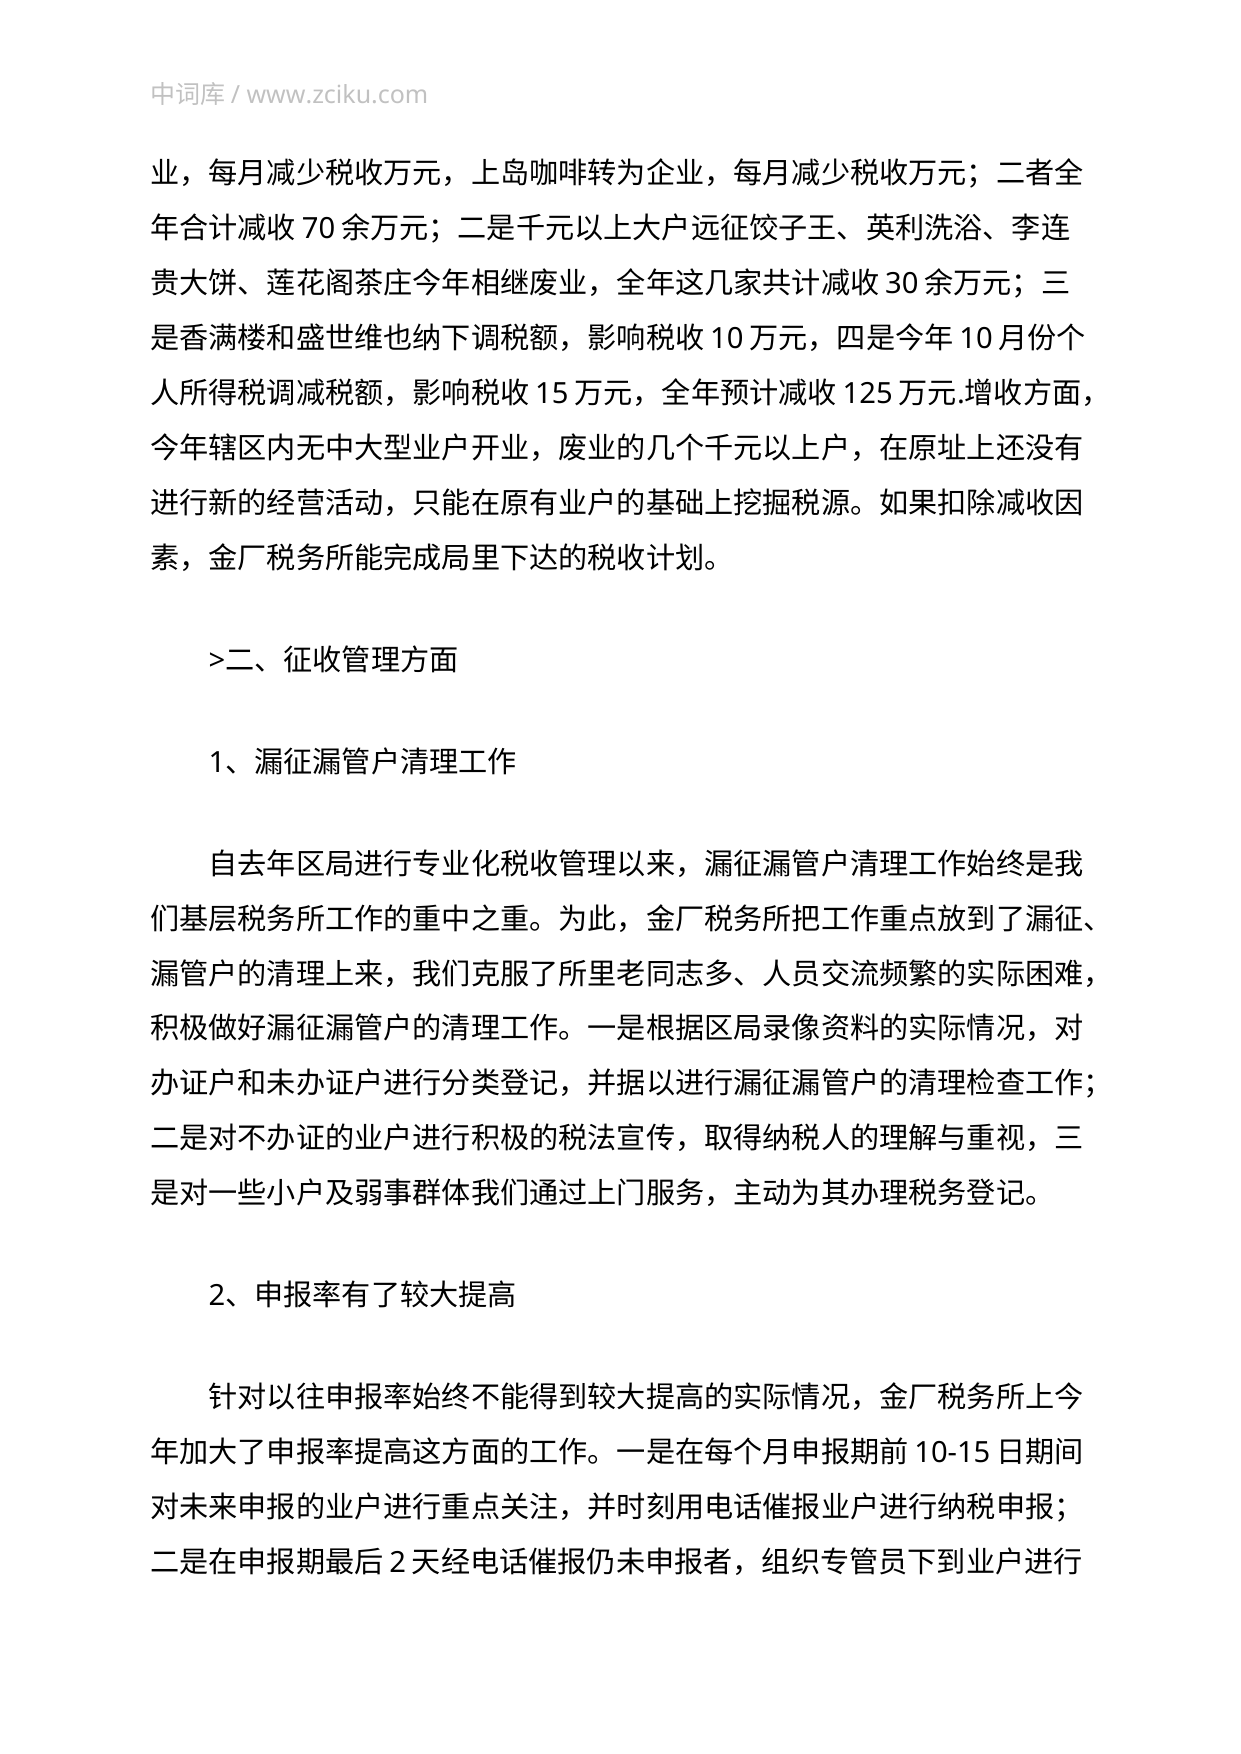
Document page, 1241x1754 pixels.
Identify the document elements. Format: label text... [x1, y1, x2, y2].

text >二、征收管理方面 [150, 636, 1090, 679]
text 1、漏征漏管户清理工作 [150, 738, 1090, 781]
text 2、申报率有了较大提高 [150, 1272, 1090, 1314]
text 自去年区局进行专业化税收管理以来，漏征漏管户清理工作始终是我们基层税务所工作的重中之重。为此，金厂税务所把工作重点放到了漏征、漏管户的清理上来，我们克服了所里老同志多、人员交流频繁的实际困难，积极做好漏征漏管户的清理工作。一是根据区局录像资料的实际情况，对办证户和未办证户进行分类登记，并据以进行漏征漏管户的清理检查工作；二是对不办证的业户进行积极的税法宣传，取得纳税人的理解与重视，三是对一些小户及弱事群体我们通过上门服务，主动为其办理税务登记。 [150, 840, 1090, 1212]
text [150, 1373, 1090, 1581]
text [150, 150, 1090, 577]
